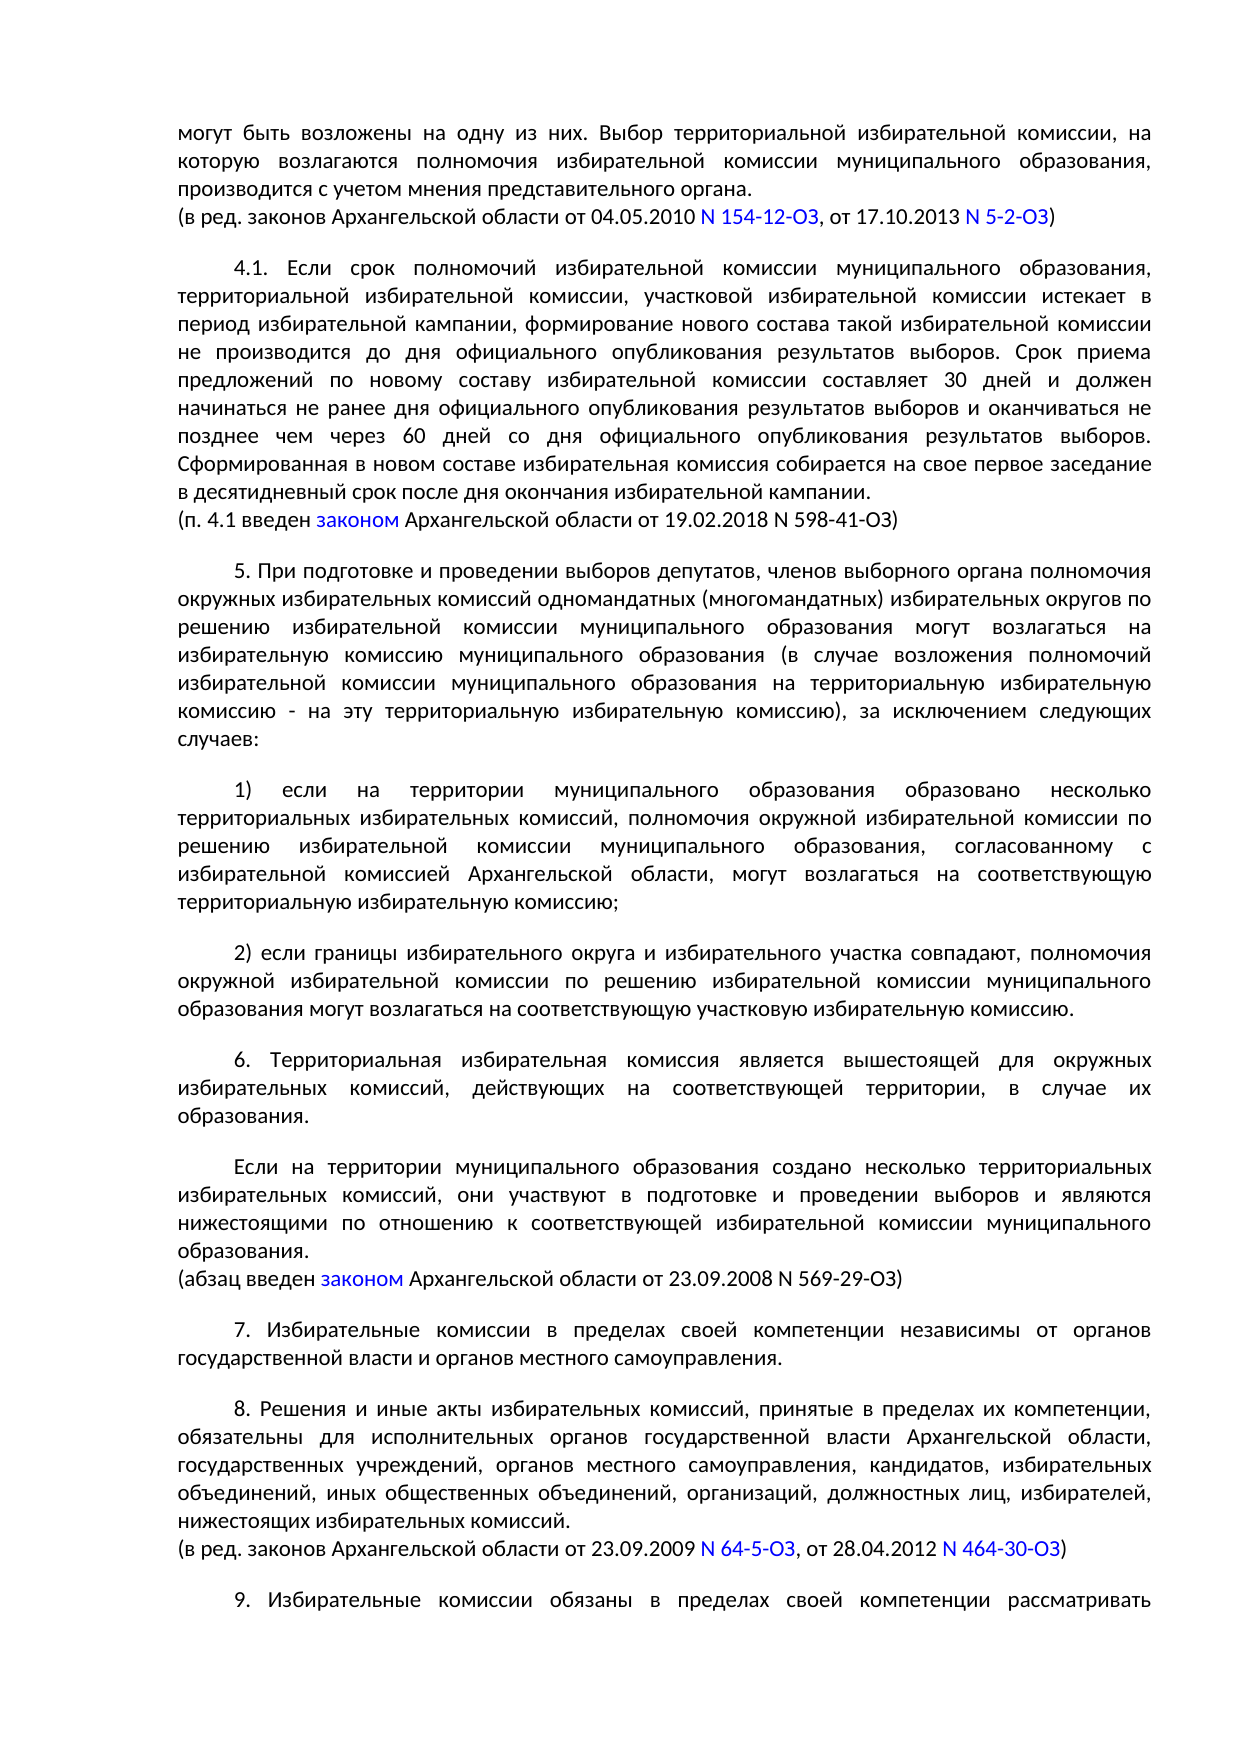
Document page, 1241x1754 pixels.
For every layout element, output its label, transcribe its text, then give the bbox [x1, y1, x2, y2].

text 7. Избирательные комиссии в пределах своей компетенции независимы от органов государственной власти и органов местного самоуправления. [177, 1315, 1152, 1371]
text 6. Территориальная избирательная комиссия является вышестоящей для окружных избирательных комиссий, действующих на соответствующей территории, в случае их образования. [177, 1045, 1152, 1129]
text 5. При подготовке и проведении выборов депутатов, членов выборного органа полномочия окружных избирательных комиссий одномандатных (многомандатных) избирательных округов по решению избирательной комиссии муниципального образования могут возлагаться на избирательную комиссию муниципального образования (в случае возложения полномочий избирательной комиссии муниципального образования на территориальную избирательную комиссию - на эту территориальную избирательную комиссию), за исключением следующих случаев: [177, 556, 1152, 752]
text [177, 118, 1152, 202]
text 4.1. Если срок полномочий избирательной комиссии муниципального образования, территориальной избирательной комиссии, участковой избирательной комиссии истекает в период избирательной кампании, формирование нового состава такой избирательной комиссии не производится до дня официального опубликования результатов выборов. Срок приема предложений по новому составу избирательной комиссии составляет 30 дней и должен начинаться не ранее дня официального опубликования результатов выборов и оканчиваться не позднее чем через 60 дней со дня официального опубликования результатов выборов. Сформированная в новом составе избирательная комиссия собирается на свое первое заседание в десятидневный срок после дня окончания избирательной кампании. [177, 253, 1152, 505]
text (в ред. законов Архангельской области от 23.09.2009 N 64-5-ОЗ, от 28.04.2012 N 464-30-ОЗ) [177, 1534, 1152, 1562]
text (абзац введен законом Архангельской области от 23.09.2008 N 569-29-ОЗ) [177, 1264, 1152, 1292]
text (в ред. законов Архангельской области от 04.05.2010 N 154-12-ОЗ, от 17.10.2013 N 5-2-ОЗ) [177, 202, 1152, 230]
text 8. Решения и иные акты избирательных комиссий, принятые в пределах их компетенции, обязательны для исполнительных органов государственной власти Архангельской области, государственных учреждений, органов местного самоуправления, кандидатов, избирательных объединений, иных общественных объединений, организаций, должностных лиц, избирателей, нижестоящих избирательных комиссий. [177, 1394, 1152, 1534]
text (п. 4.1 введен законом Архангельской области от 19.02.2018 N 598-41-ОЗ) [177, 505, 1152, 533]
text 2) если границы избирательного округа и избирательного участка совпадают, полномочия окружной избирательной комиссии по решению избирательной комиссии муниципального образования могут возлагаться на соответствующую участковую избирательную комиссию. [177, 938, 1152, 1022]
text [177, 1585, 1152, 1613]
text 1) если на территории муниципального образования образовано несколько территориальных избирательных комиссий, полномочия окружной избирательной комиссии по решению избирательной комиссии муниципального образования, согласованному с избирательной комиссией Архангельской области, могут возлагаться на соответствующую территориальную избирательную комиссию; [177, 775, 1152, 915]
text Если на территории муниципального образования создано несколько территориальных избирательных комиссий, они участвуют в подготовке и проведении выборов и являются нижестоящими по отношению к соответствующей избирательной комиссии муниципального образования. [177, 1152, 1152, 1264]
